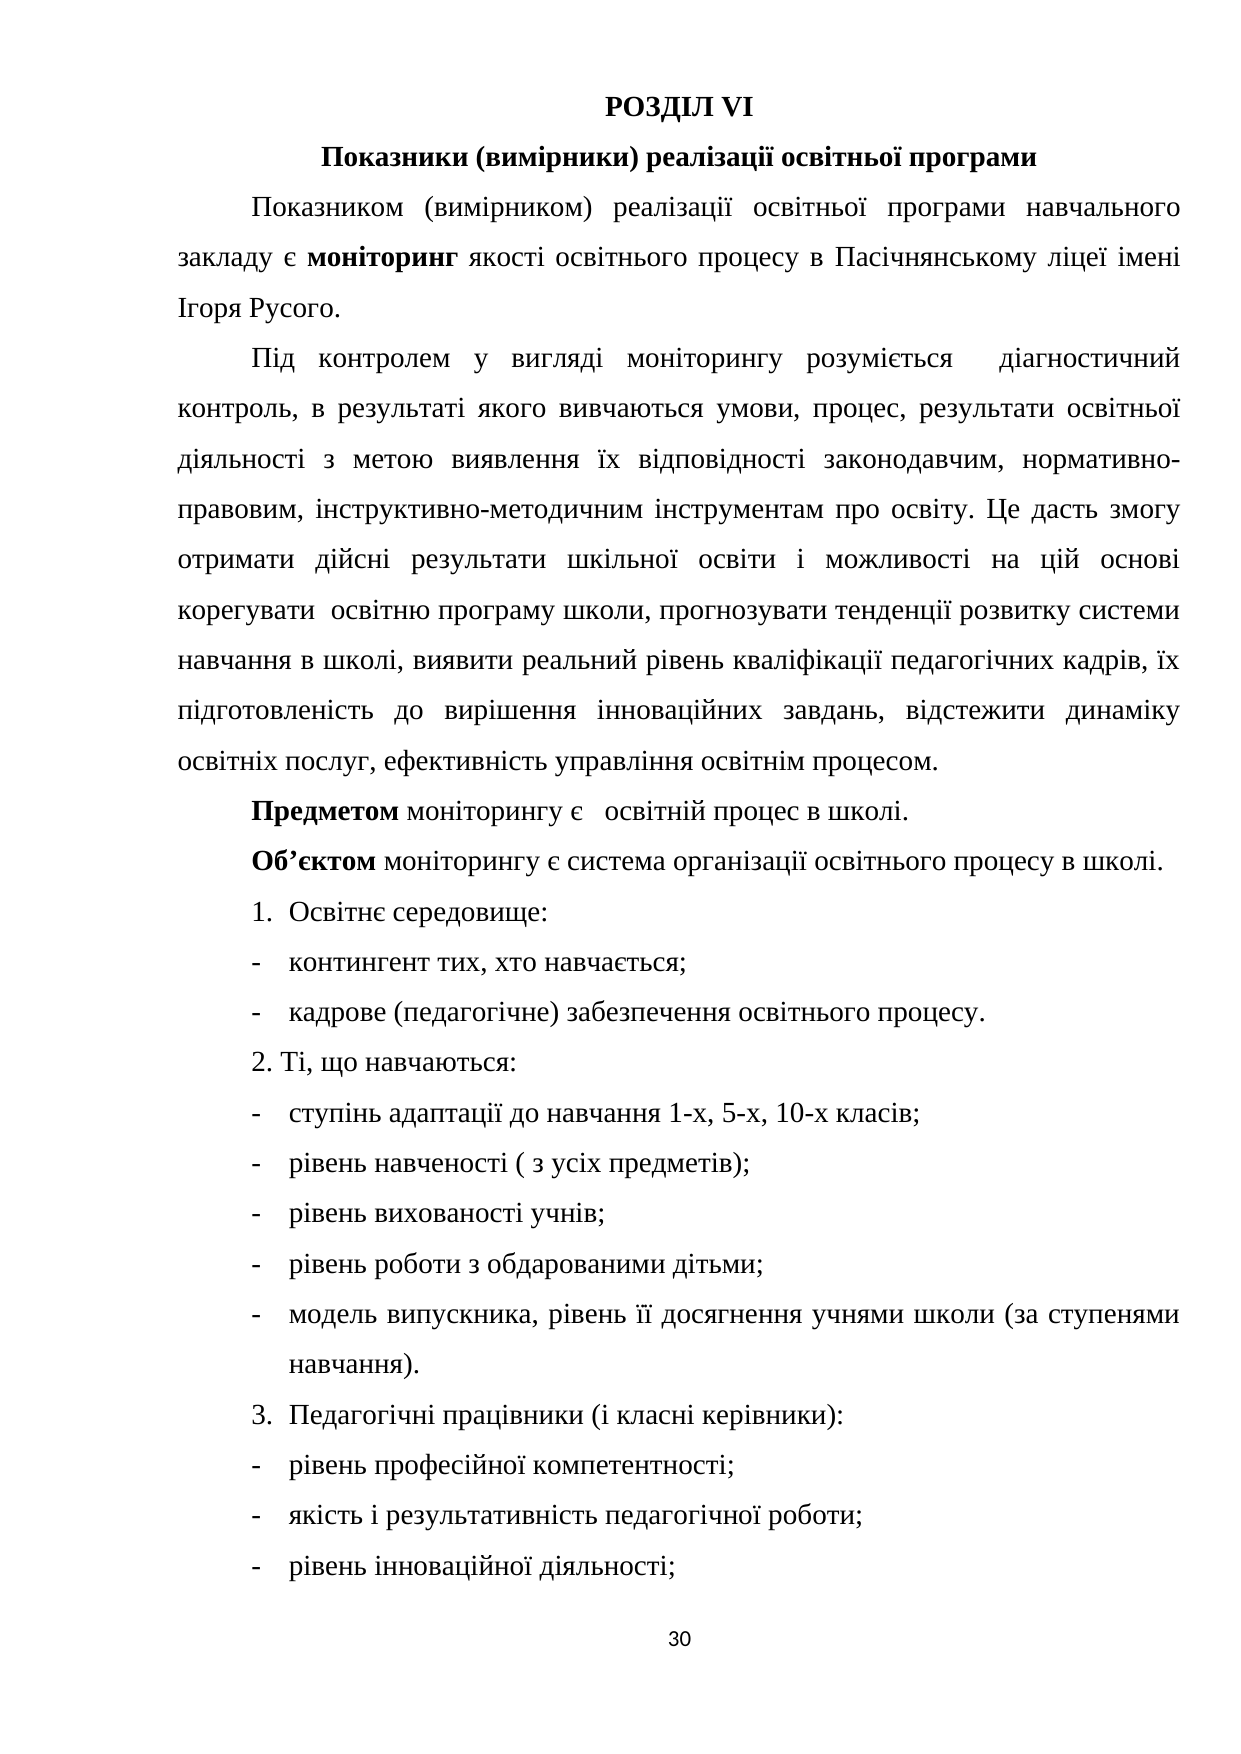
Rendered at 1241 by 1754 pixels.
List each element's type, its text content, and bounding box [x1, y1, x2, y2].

list ступінь адаптації до навчання 1-х, 5-х, 10-х класів; [251, 1095, 1181, 1128]
list Освітнє середовище: [251, 894, 1181, 927]
list якість і результативність педагогічної роботи; [251, 1497, 1181, 1531]
text РОЗДІЛ VI [177, 89, 1181, 122]
list контингент тих, хто навчається; [251, 944, 1181, 977]
list модель випускника, рівень її досягнення учнями школи (за ступенями навчання). [251, 1296, 1181, 1380]
list рівень інноваційної діяльності; [251, 1548, 1181, 1581]
list Педагогічні працівники (і класні керівники): [251, 1397, 1181, 1430]
list кадрове (педагогічне) забезпечення освітнього процесу. [251, 994, 1181, 1028]
list рівень професійної компетентності; [251, 1447, 1181, 1481]
text Показники (вимірники) реалізації освітньої програми [177, 139, 1181, 172]
list рівень роботи з обдарованими дітьми; [251, 1246, 1181, 1279]
list рівень навченості ( з усіх предметів); [251, 1145, 1181, 1179]
text Показником (вимірником) реалізації освітньої програми навчального закладу є моніторинг якості освітнього процесу в Пасічнянському ліцеї імені Ігоря Русого. [177, 189, 1181, 323]
text Під контролем у вигляді моніторингу розуміється діагностичний контроль, в результаті якого вивчаються умови, процес, результати освітньої діяльності з метою виявлення їх відповідності законодавчим, нормативно-правовим, інструктивно-методичним інструментам про освіту. Це дасть змогу отримати дійсні результати шкільної освіти і можливості на цій основі корегувати освітню програму школи, прогнозувати тенденції розвитку системи навчання в школі, виявити реальний рівень кваліфікації педагогічних кадрів, їх підготовленість до вирішення інноваційних завдань, відстежити динаміку освітніх послуг, ефективність управління освітнім процесом. [177, 340, 1181, 776]
text 2. Ті, що навчаються: [251, 1044, 1181, 1078]
text Об’єктом моніторингу є система організації освітнього процесу в школі. [177, 843, 1181, 877]
text Предметом моніторингу є освітній процес в школі. [177, 793, 1181, 827]
list рівень вихованості учнів; [251, 1196, 1181, 1229]
